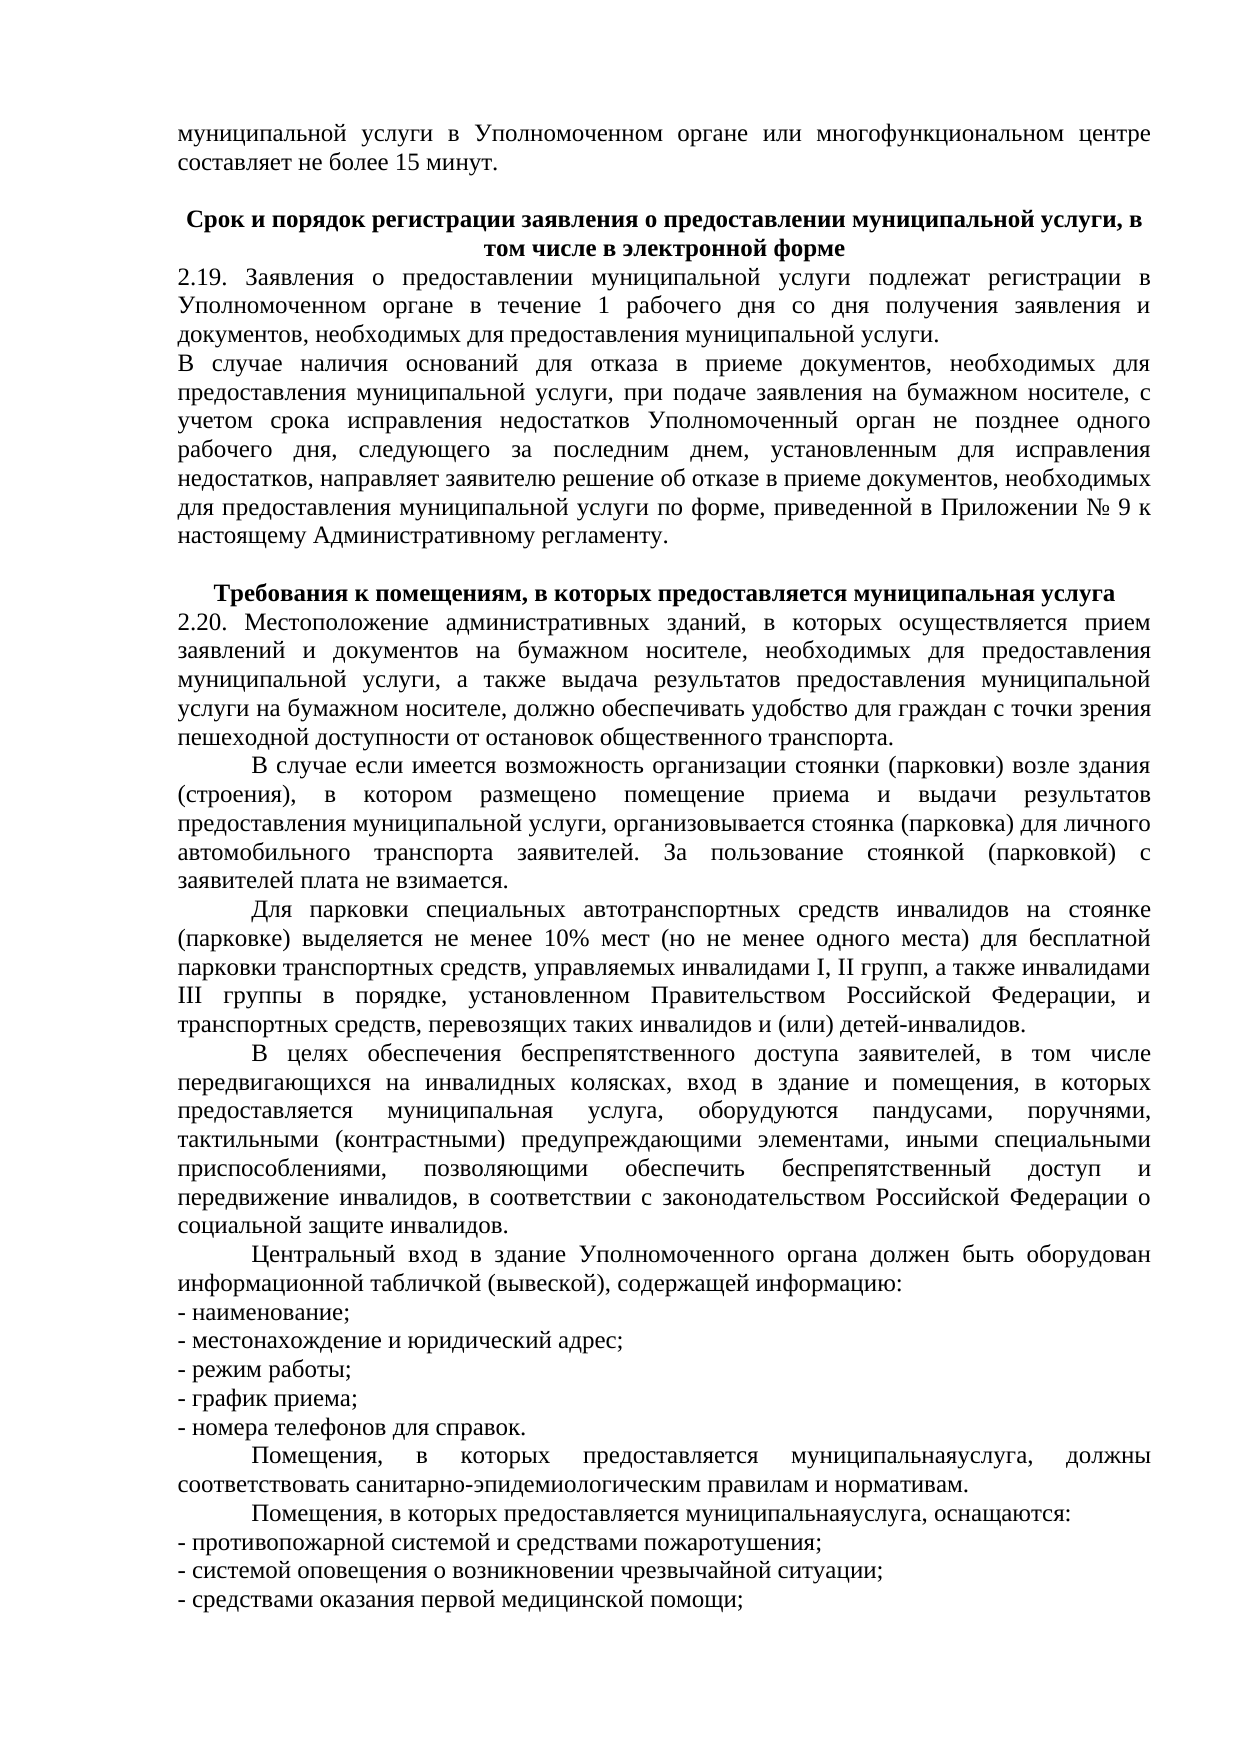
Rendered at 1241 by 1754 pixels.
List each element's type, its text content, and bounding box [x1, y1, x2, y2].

text В случае если имеется возможность организации стоянки (парковки) возле здания (строения), в котором размещено помещение приема и выдачи результатов предоставления муниципальной услуги, организовывается стоянка (парковка) для личного автомобильного транспорта заявителей. За пользование стоянкой (парковкой) с заявителей плата не взимается. [177, 751, 1152, 894]
text Требования к помещениям, в которых предоставляется муниципальная услуга [177, 578, 1152, 607]
text 2.20. Местоположение административных зданий, в которых осуществляется прием заявлений и документов на бумажном носителе, необходимых для предоставления муниципальной услуги, а также выдача результатов предоставления муниципальной услуги на бумажном носителе, должно обеспечивать удобство для граждан с точки зрения пешеходной доступности от остановок общественного транспорта. [177, 607, 1152, 751]
text - режим работы; [177, 1354, 1152, 1383]
text Для парковки специальных автотранспортных средств инвалидов на стоянке (парковке) выделяется не менее 10% мест (но не менее одного места) для бесплатной парковки транспортных средств, управляемых инвалидами I, II групп, а также инвалидами III группы в порядке, установленном Правительством Российской Федерации, и транспортных средств, перевозящих таких инвалидов и (или) детей-инвалидов. [177, 894, 1152, 1038]
text В случае наличия оснований для отказа в приеме документов, необходимых для предоставления муниципальной услуги, при подаче заявления на бумажном носителе, с учетом срока исправления недостатков Уполномоченный орган не позднее одного рабочего дня, следующего за последним днем, установленным для исправления недостатков, направляет заявителю решение об отказе в приеме документов, необходимых для предоставления муниципальной услуги по форме, приведенной в Приложении № 9 к настоящему Административному регламенту. [177, 348, 1152, 549]
text - график приема; [177, 1383, 1152, 1412]
text Помещения, в которых предоставляется муниципальнаяуслуга, оснащаются: [177, 1498, 1152, 1527]
text 2.19. Заявления о предоставлении муниципальной услуги подлежат регистрации в Уполномоченном органе в течение 1 рабочего дня со дня получения заявления и документов, необходимых для предоставления муниципальной услуги. [177, 262, 1152, 348]
text Центральный вход в здание Уполномоченного органа должен быть оборудован информационной табличкой (вывеской), содержащей информацию: [177, 1239, 1152, 1297]
text - противопожарной системой и средствами пожаротушения; [177, 1527, 1152, 1556]
text - средствами оказания первой медицинской помощи; [177, 1584, 1152, 1613]
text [177, 118, 1152, 176]
text - системой оповещения о возникновении чрезвычайной ситуации; [177, 1556, 1152, 1584]
text - номера телефонов для справок. [177, 1412, 1152, 1441]
text Помещения, в которых предоставляется муниципальнаяуслуга, должны соответствовать санитарно-эпидемиологическим правилам и нормативам. [177, 1441, 1152, 1498]
text - наименование; [177, 1297, 1152, 1326]
text - местонахождение и юридический адрес; [177, 1326, 1152, 1354]
text В целях обеспечения беспрепятственного доступа заявителей, в том числе передвигающихся на инвалидных колясках, вход в здание и помещения, в которых предоставляется муниципальная услуга, оборудуются пандусами, поручнями, тактильными (контрастными) предупреждающими элементами, иными специальными приспособлениями, позволяющими обеспечить беспрепятственный доступ и передвижение инвалидов, в соответствии с законодательством Российской Федерации о социальной защите инвалидов. [177, 1038, 1152, 1239]
text Срок и порядок регистрации заявления о предоставлении муниципальной услуги, в том числе в электронной форме [177, 204, 1152, 262]
